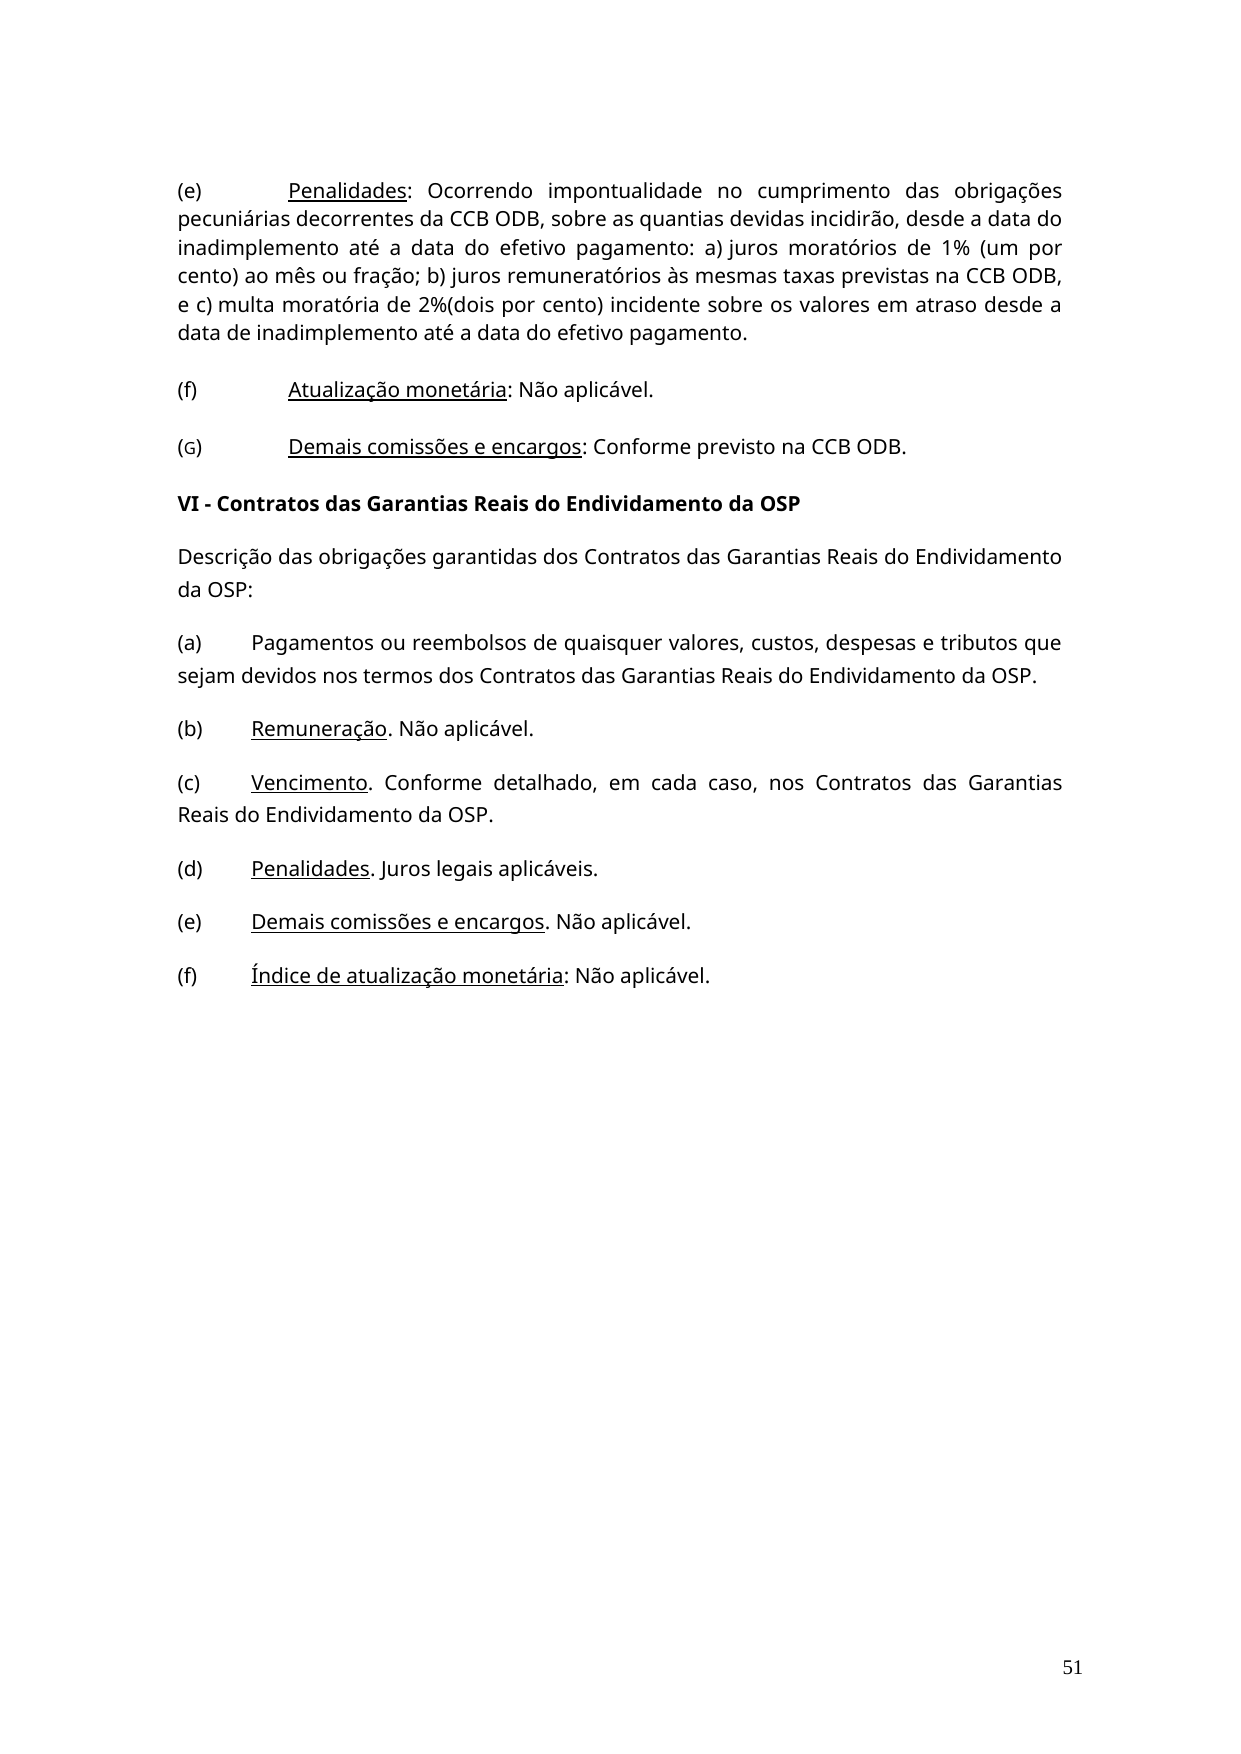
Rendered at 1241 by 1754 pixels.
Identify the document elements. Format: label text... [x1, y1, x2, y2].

list Índice de atualização monetária: Não aplicável. [177, 961, 1063, 989]
list Penalidades. Juros legais aplicáveis. [177, 854, 1063, 882]
list Demais comissões e encargos: Conforme previsto na CCB ODB. [177, 432, 1063, 461]
text VI - Contratos das Garantias Reais do Endividamento da OSP [177, 489, 1063, 517]
list Remuneração. Não aplicável. [177, 714, 1063, 743]
list Penalidades: Ocorrendo impontualidade no cumprimento das obrigações pecuniárias decorrentes da CCB ODB, sobre as quantias devidas incidirão, desde a data do inadimplemento até a data do efetivo pagamento: a) juros moratórios de 1% (um por cento) ao mês ou fração; b) juros remuneratórios às mesmas taxas previstas na CCB ODB, e c) multa moratória de 2%(dois por cento) incidente sobre os valores em atraso desde a data de inadimplemento até a data do efetivo pagamento. [177, 176, 1063, 347]
list Vencimento. Conforme detalhado, em cada caso, nos Contratos das Garantias Reais do Endividamento da OSP. [177, 768, 1063, 829]
list Demais comissões e encargos. Não aplicável. [177, 907, 1063, 936]
list Pagamentos ou reembolsos de quaisquer valores, custos, despesas e tributos que sejam devidos nos termos dos Contratos das Garantias Reais do Endividamento da OSP. [177, 628, 1063, 689]
text Descrição das obrigações garantidas dos Contratos das Garantias Reais do Endividamento da OSP: [177, 542, 1063, 603]
list Atualização monetária: Não aplicável. [177, 375, 1063, 404]
